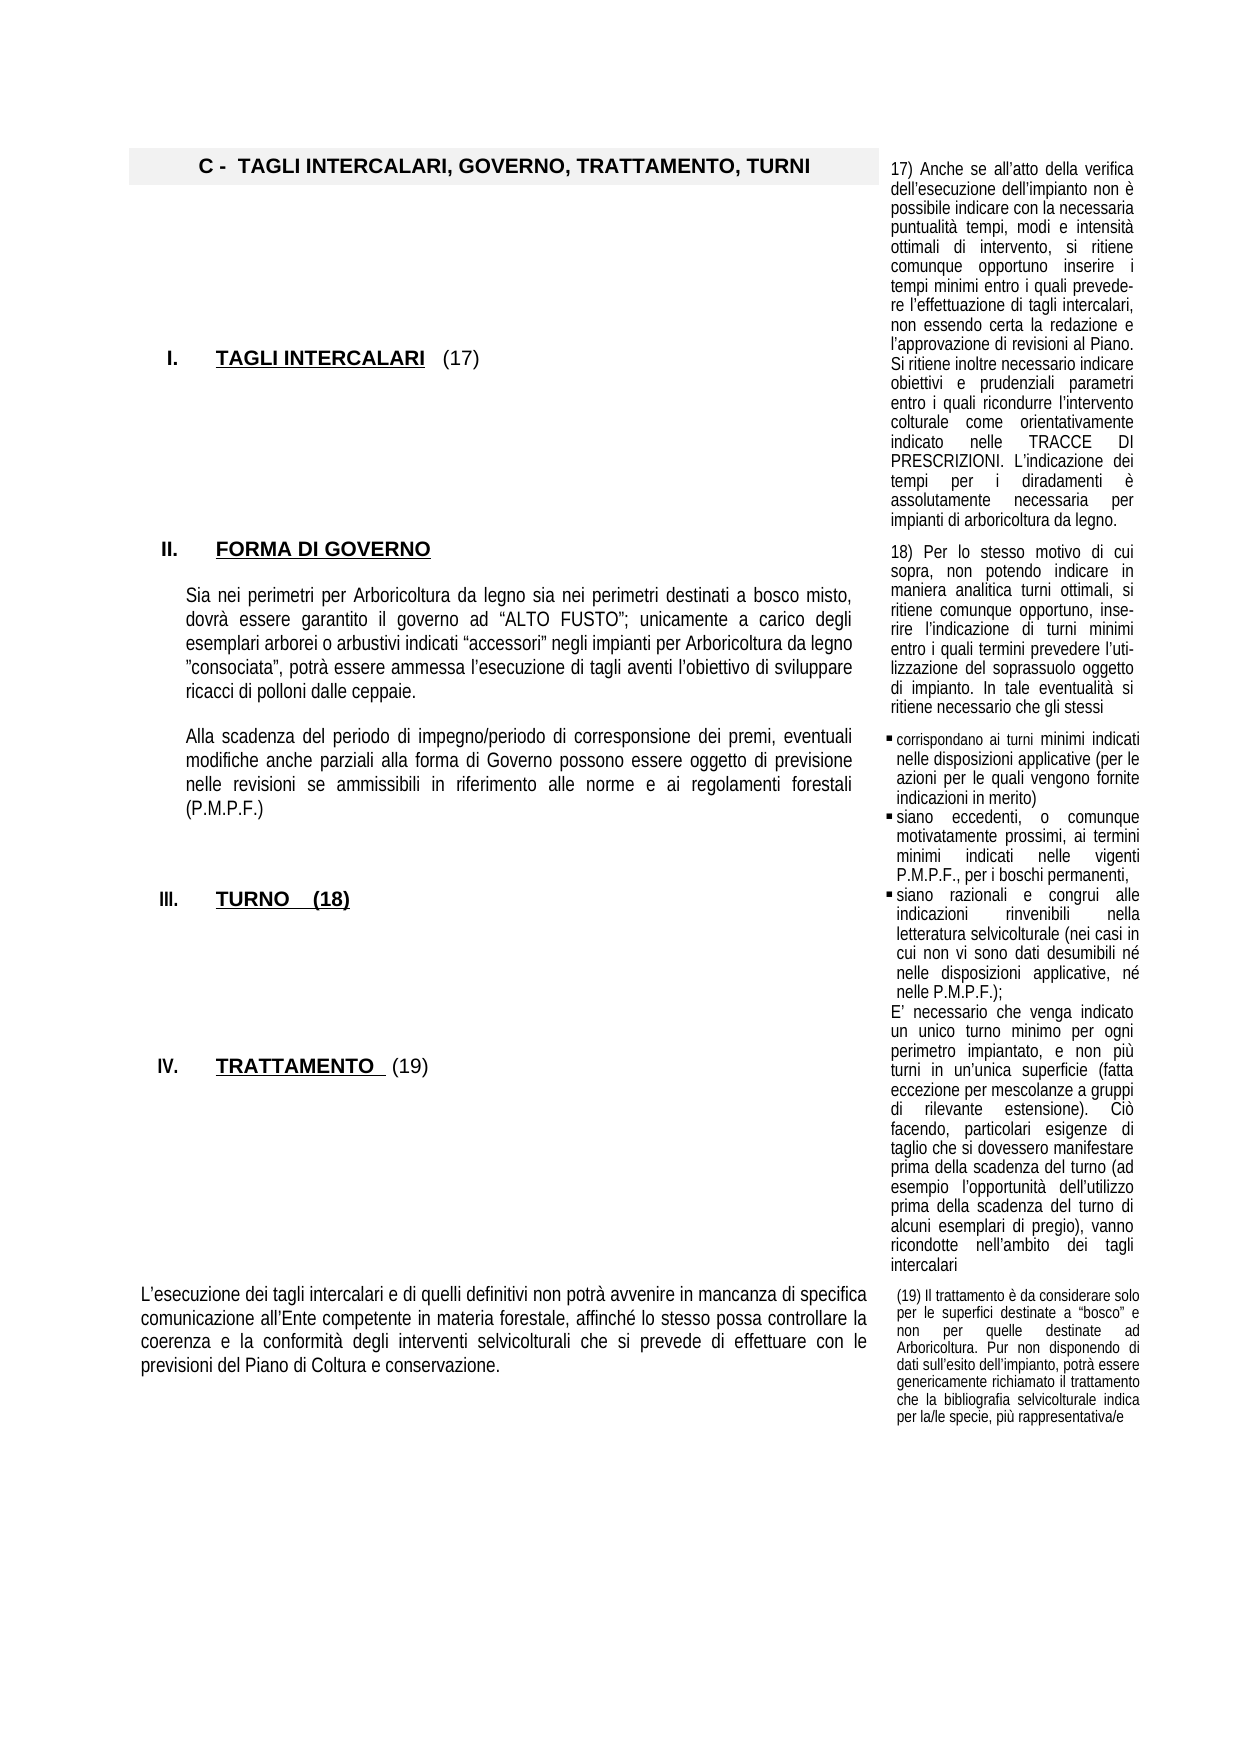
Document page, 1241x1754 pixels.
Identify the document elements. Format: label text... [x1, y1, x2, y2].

table_cell (19) Il trattamento è da considerare solo per le superfici destinate a “bosco” e non per quelle destinate ad Arboricoltura. Pur non disponendo di dati sull’esito dell’impianto, potrà essere genericamente richiamato il trattamento che la bibliografia selvicolturale indica per la/le specie, più rappresentativa/e [879, 1275, 1145, 1426]
table_header C - TAGLI INTERCALARI, GOVERNO, TRATTAMENTO, TURNI [129, 148, 879, 185]
table_cell L’esecuzione dei tagli intercalari e di quelli definitivi non potrà avvenire in mancanza di specifica comunicazione all’Ente competente in materia forestale, affinché lo stesso possa controllare la coerenza e la conformità degli interventi selvicolturali che si prevede di effettuare con le previsioni del Piano di Coltura e conservazione. [129, 1275, 879, 1426]
table_cell Sia nei perimetri per Arboricoltura da legno sia nei perimetri destinati a bosco misto, dovrà essere garantito il governo ad “ALTO FUSTO”; unicamente a carico degli esemplari arborei o arbustivi indicati “accessori” negli impianti per Arboricoltura da legno ”consociata”, potrà essere ammessa l’esecuzione di tagli aventi l’obiettivo di sviluppare ricacci di polloni dalle ceppaie. [129, 568, 879, 718]
table_cell Alla scadenza del periodo di impegno/periodo di corresponsione dei premi, eventuali modifiche anche parziali alla forma di Governo possono essere oggetto di previsione nelle revisioni se ammissibili in riferimento alle norme e ai regolamenti forestali (P.M.P.F.) TURNO (18) TRATTAMENTO (19) [129, 718, 879, 1275]
table_cell FORMA DI GOVERNO [129, 530, 879, 568]
table_header 17) Anche se all’atto della verifica dell’esecuzione dell’impianto non è possibile indicare con la necessaria puntualità tempi, modi e intensità ottimali di intervento, si ritiene comunque opportuno inserire i tempi minimi entro i quali prevede-re l’effettuazione di tagli intercalari, non essendo certa la redazione e l’approvazione di revisioni al Piano. Si ritiene inoltre necessario indicare obiettivi e prudenziali parametri entro i quali ricondurre l’intervento colturale come orientativamente indicato nelle TRACCE DI PRESCRIZIONI. L’indicazione dei tempi per i diradamenti è assolutamente necessaria per impianti di arboricoltura da legno. [879, 148, 1145, 530]
table_cell corrispondano ai turni minimi indicati nelle disposizioni applicative (per le azioni per le quali vengono fornite indicazioni in merito) siano eccedenti, o comunque motivatamente prossimi, ai termini minimi indicati nelle vigenti P.M.P.F., per i boschi permanenti, siano razionali e congrui alle indicazioni rinvenibili nella letteratura selvicolturale (nei casi in cui non vi sono dati desumibili né nelle disposizioni applicative, né nelle P.M.P.F.); E’ necessario che venga indicato un unico turno minimo per ogni perimetro impiantato, e non più turni in un’unica superficie (fatta eccezione per mescolanze a gruppi di rilevante estensione). Ciò facendo, particolari esigenze di taglio che si dovessero manifestare prima della scadenza del turno (ad esempio l’opportunità dell’utilizzo prima della scadenza del turno di alcuni esemplari di pregio), vanno ricondotte nell’ambito dei tagli intercalari [879, 718, 1145, 1275]
table_cell 18) Per lo stesso motivo di cui sopra, non potendo indicare in maniera analitica turni ottimali, si ritiene comunque opportuno, inse-rire l’indicazione di turni minimi entro i quali termini prevedere l’uti-lizzazione del soprassuolo oggetto di impianto. In tale eventualità si ritiene necessario che gli stessi [879, 530, 1145, 718]
table_cell TAGLI INTERCALARI (17) [129, 185, 879, 530]
